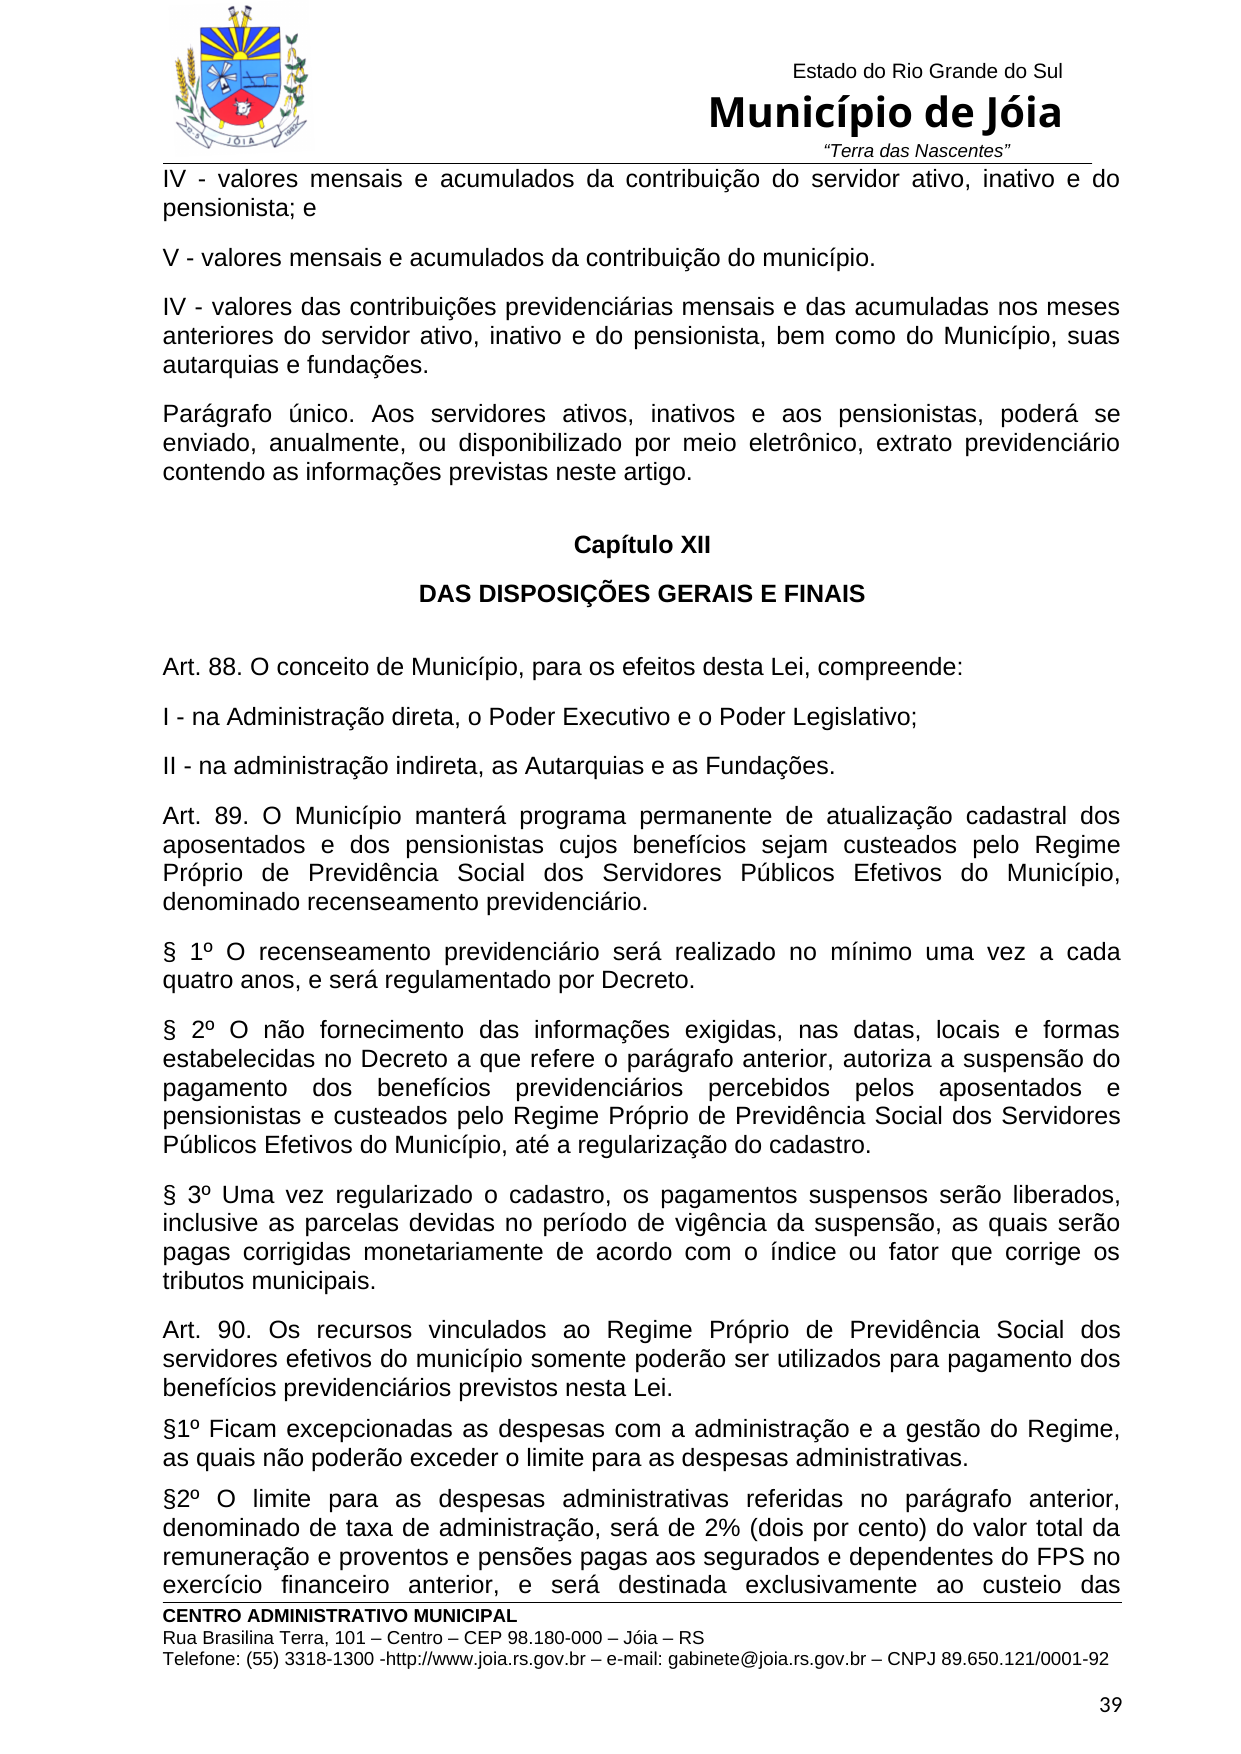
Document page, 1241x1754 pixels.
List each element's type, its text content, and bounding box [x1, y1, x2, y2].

text II - na administração indireta, as Autarquias e as Fundações. [162, 751, 1122, 780]
text § 3º Uma vez regularizado o cadastro, os pagamentos suspensos serão liberados, inclusive as parcelas devidas no período de vigência da suspensão, as quais serão pagas corrigidas monetariamente de acordo com o índice ou fator que corrige os tributos municipais. [162, 1180, 1122, 1295]
text § 2º O não fornecimento das informações exigidas, nas datas, locais e formas estabelecidas no Decreto a que refere o parágrafo anterior, autoriza a suspensão do pagamento dos benefícios previdenciários percebidos pelos aposentados e pensionistas e custeados pelo Regime Próprio de Previdência Social dos Servidores Públicos Efetivos do Município, até a regularização do cadastro. [162, 1015, 1122, 1159]
text Art. 90. Os recursos vinculados ao Regime Próprio de Previdência Social dos servidores efetivos do município somente poderão ser utilizados para pagamento dos benefícios previdenciários previstos nesta Lei. [162, 1316, 1122, 1402]
text § 1º O recenseamento previdenciário será realizado no mínimo uma vez a cada quatro anos, e será regulamentado por Decreto. [162, 937, 1122, 994]
text IV - valores das contribuições previdenciárias mensais e das acumuladas nos meses anteriores do servidor ativo, inativo e do pensionista, bem como do Município, suas autarquias e fundações. [162, 292, 1122, 379]
text Parágrafo único. Aos servidores ativos, inativos e aos pensionistas, poderá se enviado, anualmente, ou disponibilizado por meio eletrônico, extrato previdenciário contendo as informações previstas neste artigo. [162, 399, 1122, 486]
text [162, 1484, 1122, 1599]
text Capítulo XII [162, 530, 1122, 558]
text I - na Administração direta, o Poder Executivo e o Poder Legislativo; [162, 702, 1122, 731]
text IV - valores mensais e acumulados da contribuição do servidor ativo, inativo e do pensionista; e [162, 164, 1122, 222]
text V - valores mensais e acumulados da contribuição do município. [162, 243, 1122, 272]
text DAS DISPOSIÇÕES GERAIS E FINAIS [162, 579, 1122, 608]
text Art. 89. O Município manterá programa permanente de atualização cadastral dos aposentados e dos pensionistas cujos benefícios sejam custeados pelo Regime Próprio de Previdência Social dos Servidores Públicos Efetivos do Município, denominado recenseamento previdenciário. [162, 801, 1122, 916]
text Art. 88. O conceito de Município, para os efeitos desta Lei, compreende: [162, 652, 1122, 681]
text §1º Ficam excepcionadas as despesas com a administração e a gestão do Regime, as quais não poderão exceder o limite para as despesas administrativas. [162, 1414, 1122, 1472]
